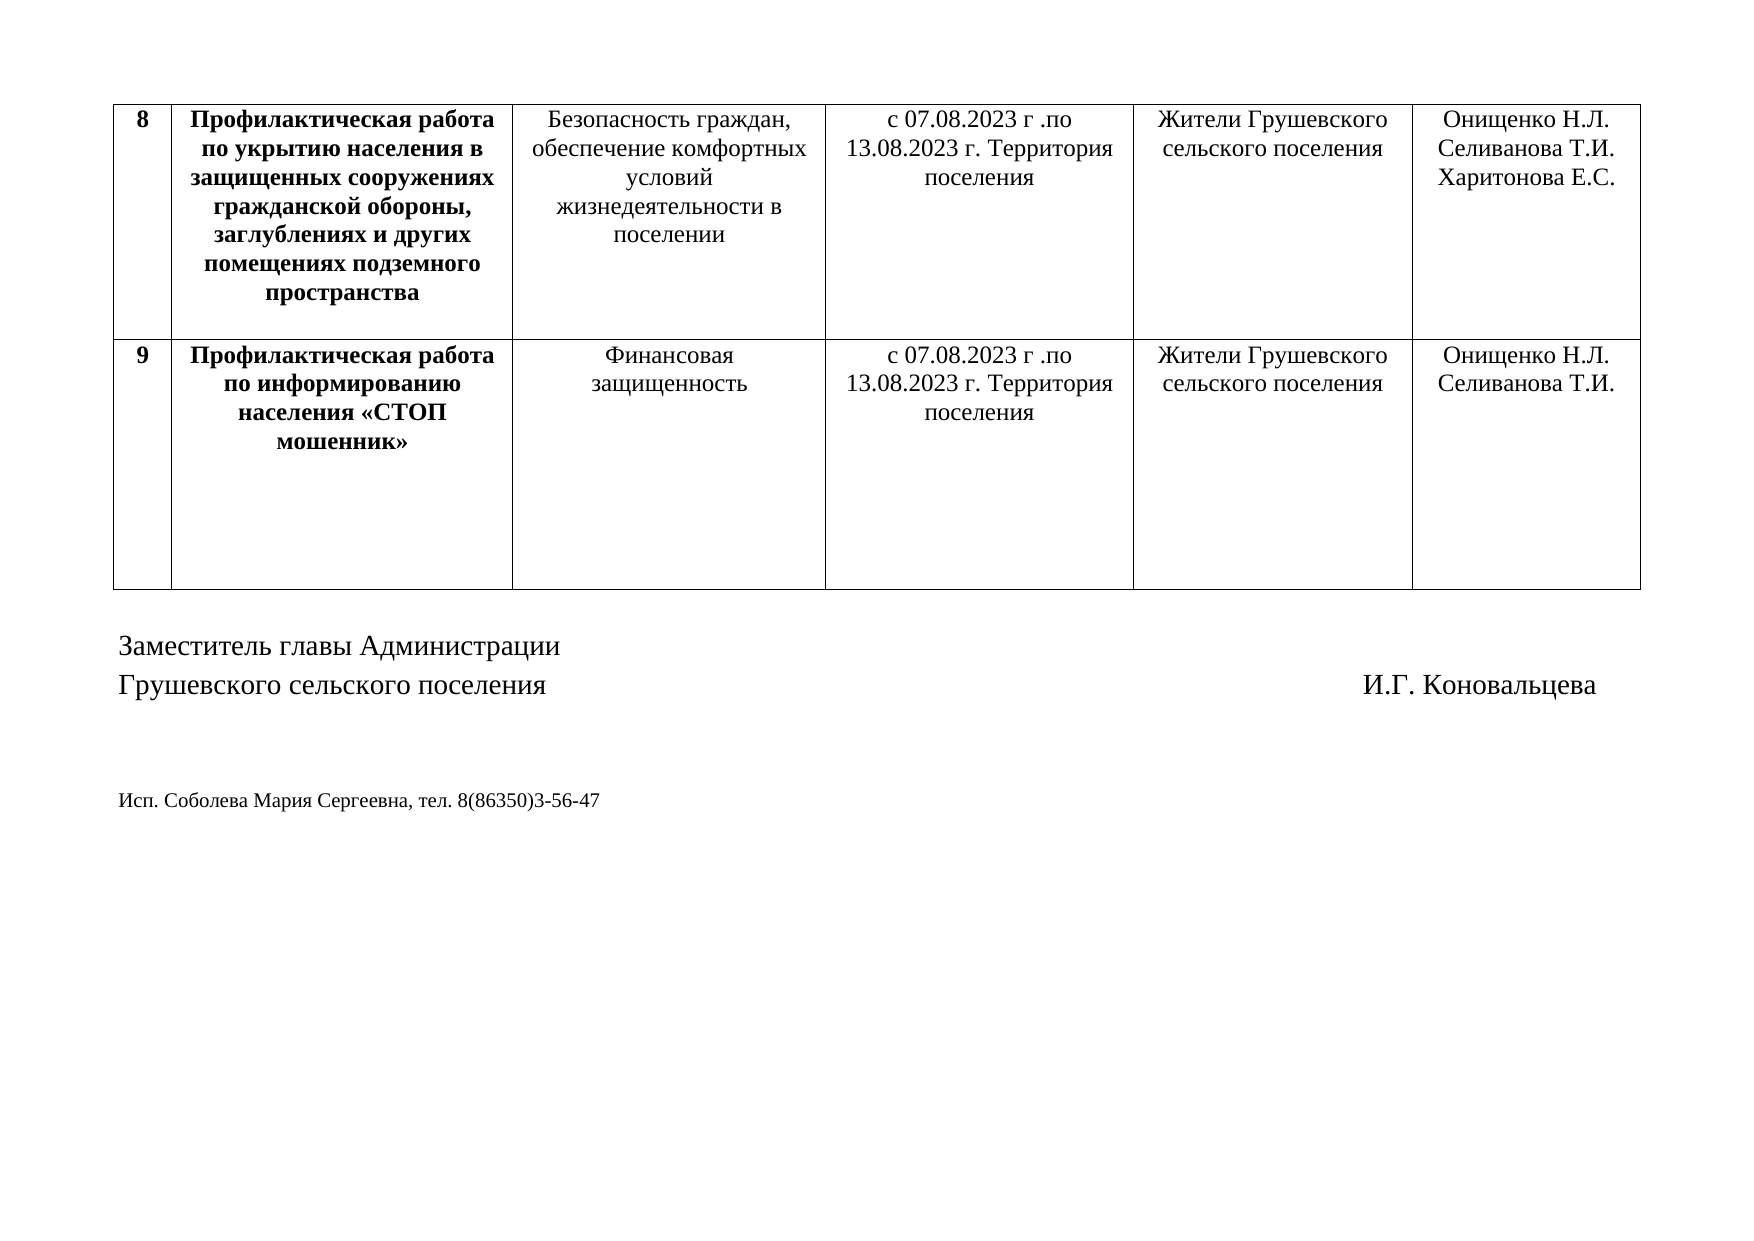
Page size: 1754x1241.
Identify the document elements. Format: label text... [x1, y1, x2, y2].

table_cell Профилактическая работа по информированию населения «СТОП мошенник» [172, 340, 512, 589]
table_cell Онищенко Н.Л. Селиванова Т.И. Харитонова Е.С. [1413, 105, 1640, 339]
text Заместитель главы Администрации [118, 628, 1636, 662]
table_cell 9 [114, 340, 171, 589]
table_cell с 07.08.2023 г .по 13.08.2023 г. Территория поселения [826, 340, 1133, 589]
table_cell Финансовая защищенность [513, 340, 825, 589]
text Грушевского сельского поселения И.Г. Коновальцева [118, 667, 1636, 701]
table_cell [513, 105, 825, 339]
table_cell 8 [114, 105, 171, 339]
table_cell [826, 105, 1133, 339]
table_cell Профилактическая работа по укрытию населения в защищенных сооружениях гражданской обороны, заглублениях и других помещениях подземного пространства [172, 105, 512, 339]
table_cell Жители Грушевского сельского поселения [1134, 340, 1412, 589]
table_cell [1134, 105, 1412, 339]
text Исп. Соболева Мария Сергеевна, тел. 8(86350)3-56-47 [118, 788, 1636, 812]
table_cell Онищенко Н.Л. Селиванова Т.И. [1413, 340, 1640, 589]
